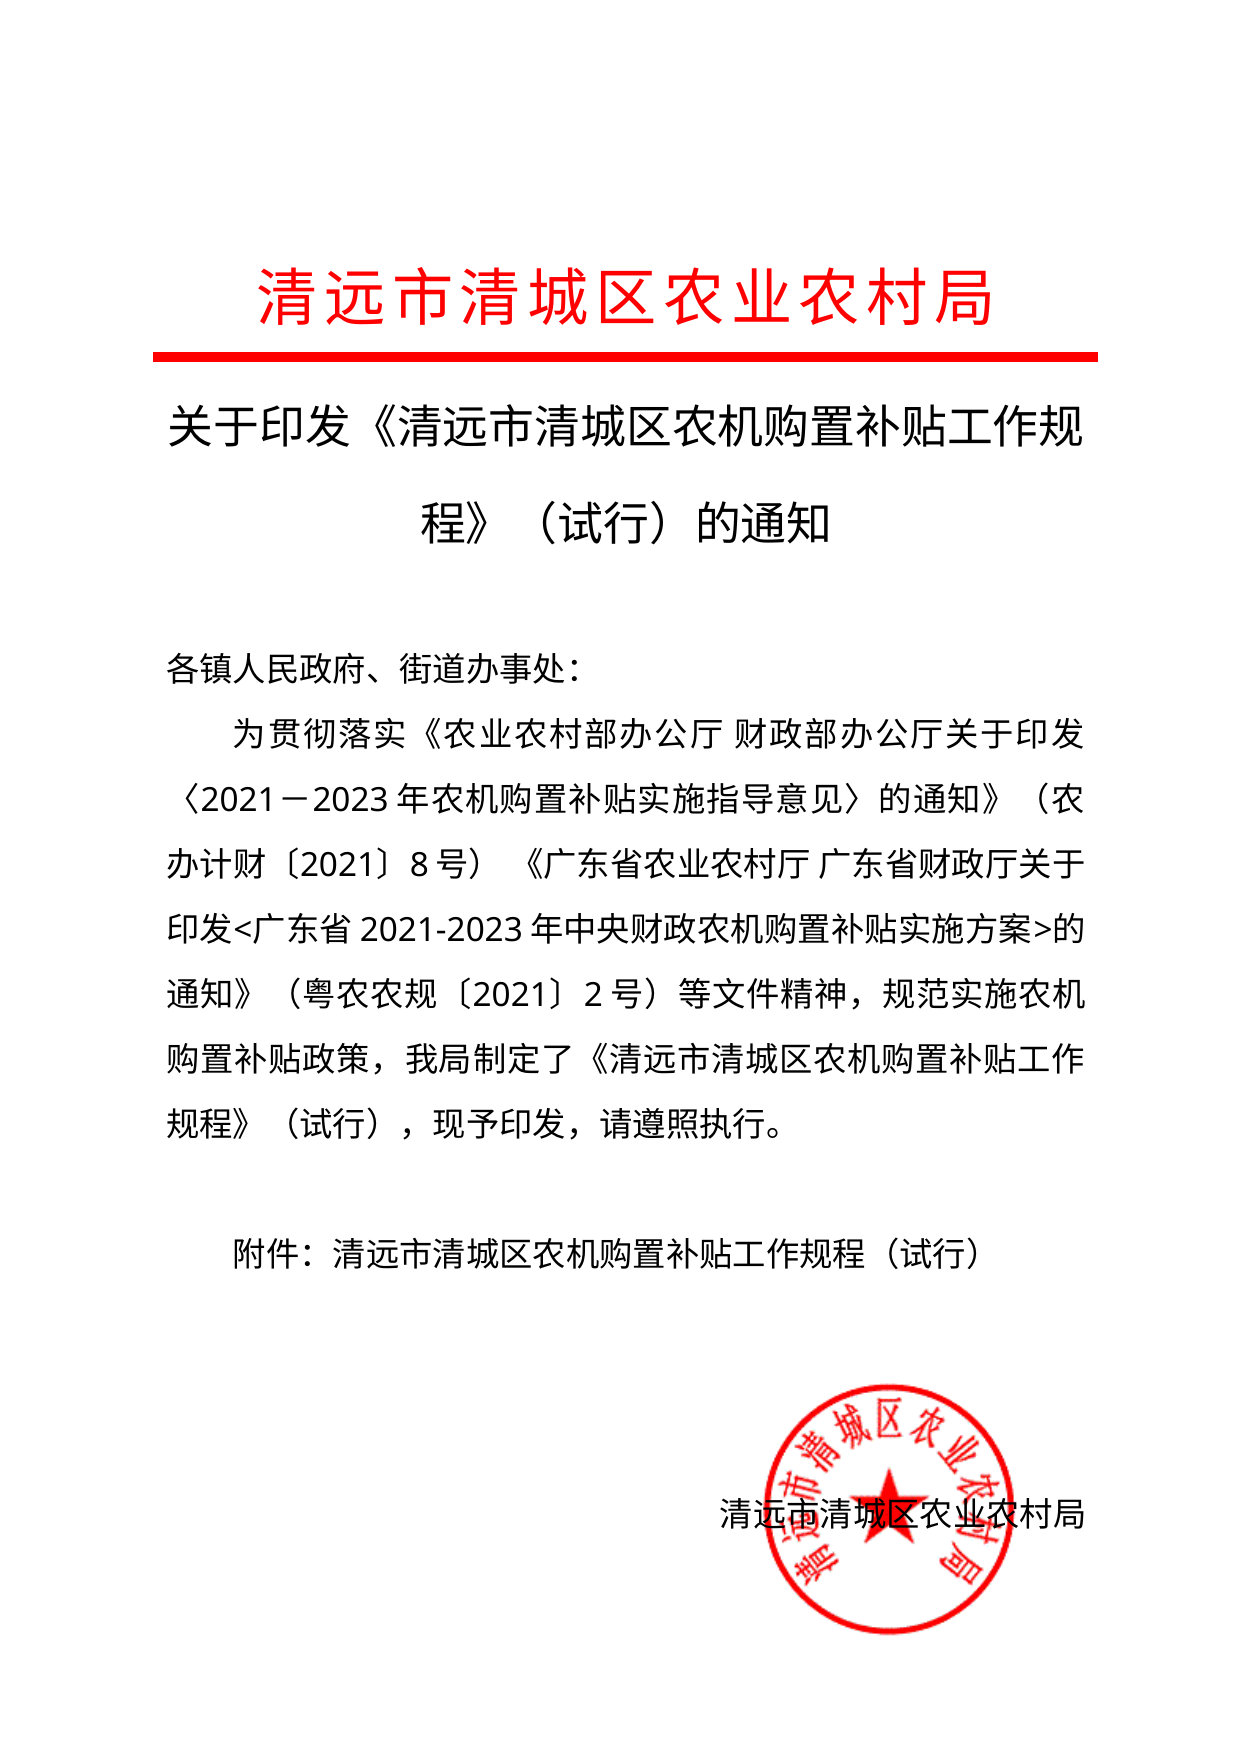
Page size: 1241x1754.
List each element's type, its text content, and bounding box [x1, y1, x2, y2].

text 附件：清远市清城区农机购置补贴工作规程（试行） [166, 1220, 1086, 1285]
text 清远市清城区农业农村局 [166, 1480, 1086, 1545]
picture [762, 1545, 1017, 1637]
text 清远市清城区农业农村局 [166, 245, 1086, 342]
picture [762, 1382, 1017, 1480]
text 关于印发《清远市清城区农机购置补贴工作规程》（试行）的通知 [166, 375, 1086, 570]
text 为贯彻落实《农业农村部办公厅 财政部办公厅关于印发〈2021－2023年农机购置补贴实施指导意见〉的通知》（农办计财〔2021〕8号） 《广东省农业农村厅 广东省财政厅关于印发<广东省2021-2023年中央财政农机购置补贴实施方案>的通知》（粤农农规〔2021〕2号）等文件精神，规范实施农机购置补贴政策，我局制定了《清远市清城区农机购置补贴工作规程》（试行），现予印发，请遵照执行。 [166, 700, 1086, 1155]
text 各镇人民政府、街道办事处： [166, 635, 1086, 700]
